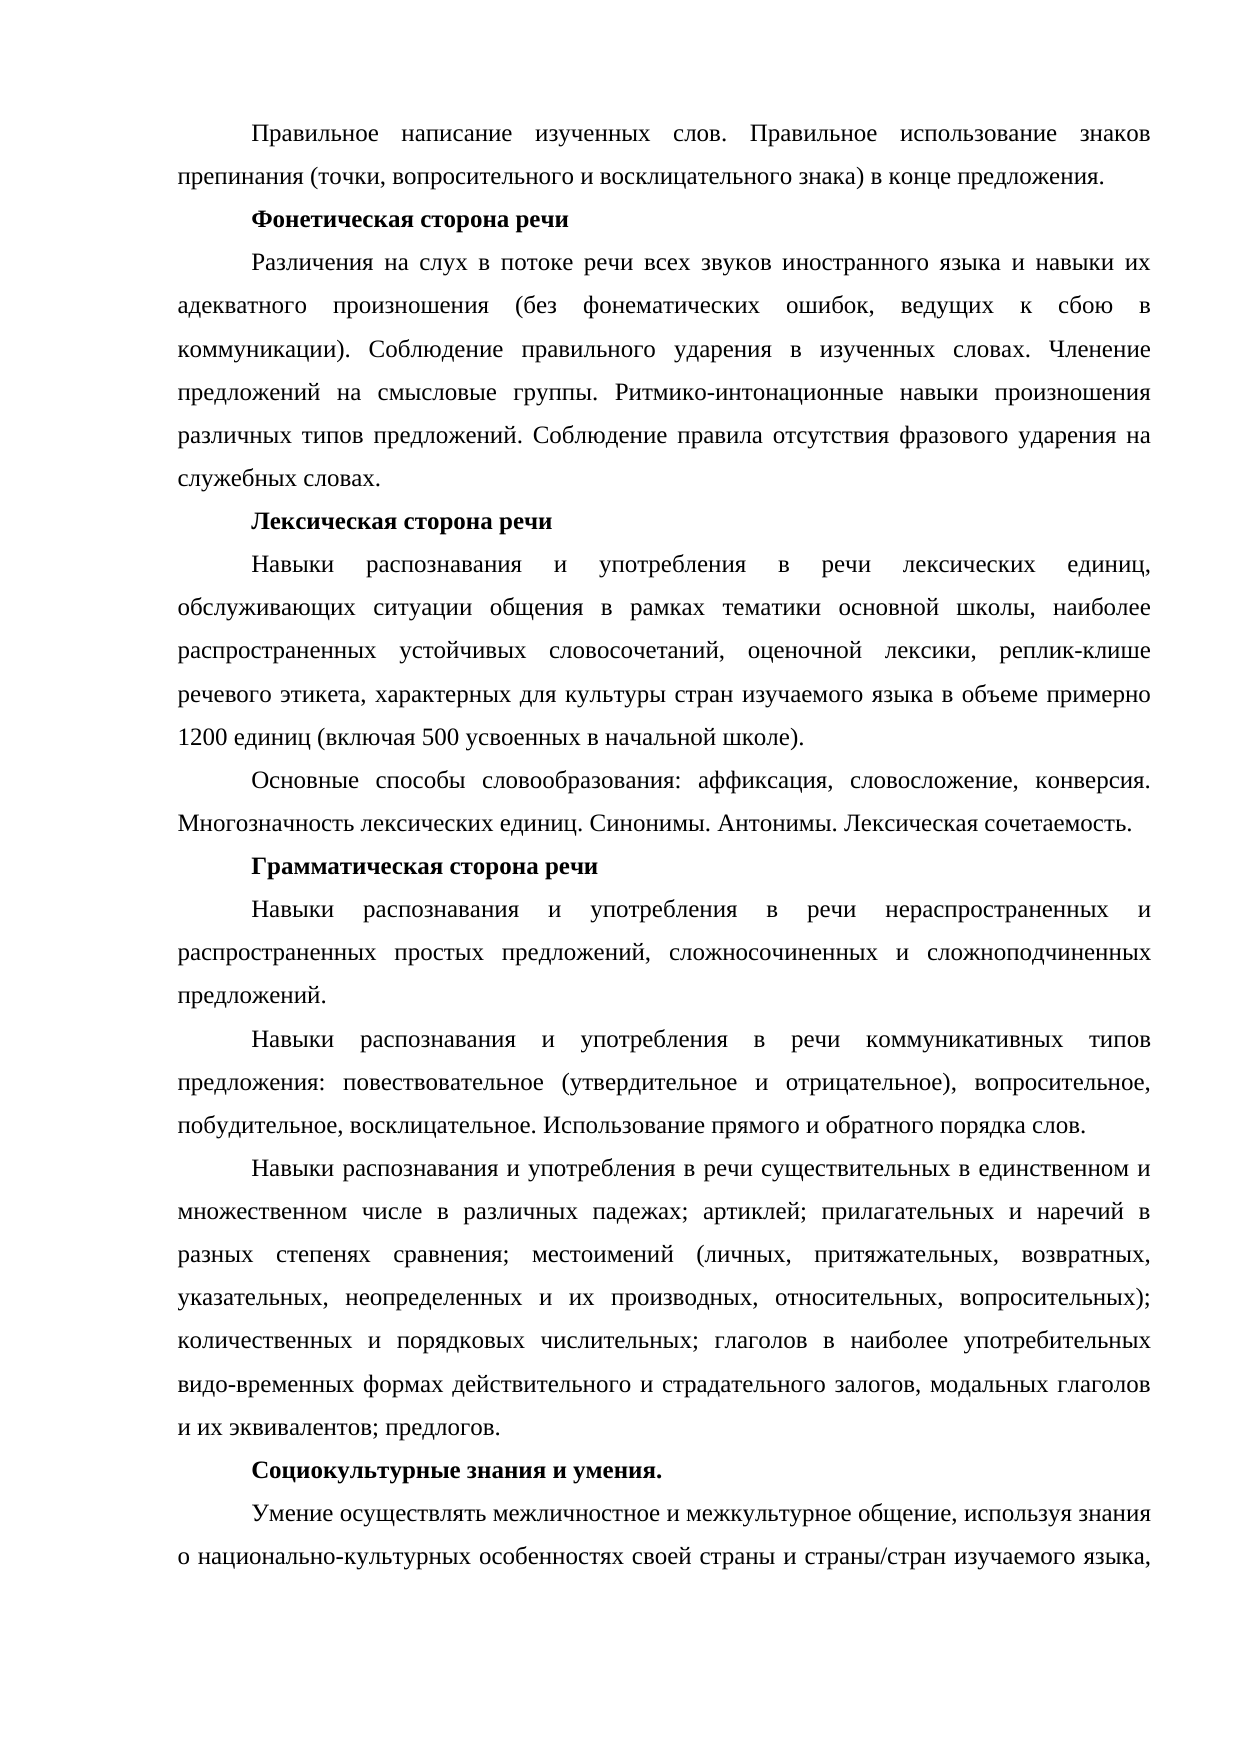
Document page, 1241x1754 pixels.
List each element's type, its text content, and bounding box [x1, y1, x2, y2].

text Фонетическая сторона речи [177, 204, 1152, 233]
text Навыки распознавания и употребления в речи лексических единиц, обслуживающих ситуации общения в рамках тематики основной школы, наиболее распространенных устойчивых словосочетаний, оценочной лексики, реплик-клише речевого этикета, характерных для культуры стран изучаемого языка в объеме примерно 1200 единиц (включая 500 усвоенных в начальной школе). [177, 549, 1152, 751]
text Навыки распознавания и употребления в речи коммуникативных типов предложения: повествовательное (утвердительное и отрицательное), вопросительное, побудительное, восклицательное. Использование прямого и обратного порядка слов. [177, 1024, 1152, 1139]
text Различения на слух в потоке речи всех звуков иностранного языка и навыки их адекватного произношения (без фонематических ошибок, ведущих к сбою в коммуникации). Соблюдение правильного ударения в изученных словах. Членение предложений на смысловые группы. Ритмико-интонационные навыки произношения различных типов предложений. Соблюдение правила отсутствия фразового ударения на служебных словах. [177, 247, 1152, 492]
text Навыки распознавания и употребления в речи существительных в единственном и множественном числе в различных падежах; артиклей; прилагательных и наречий в разных степенях сравнения; местоимений (личных, притяжательных, возвратных, указательных, неопределенных и их производных, относительных, вопросительных); количественных и порядковых числительных; глаголов в наиболее употребительных видо-временных формах действительного и страдательного залогов, модальных глаголов и их эквивалентов; предлогов. [177, 1153, 1152, 1441]
text Лексическая сторона речи [177, 506, 1152, 535]
text Социокультурные знания и умения. [177, 1455, 1152, 1484]
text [177, 1498, 1152, 1570]
text Основные способы словообразования: аффиксация, словосложение, конверсия. Многозначность лексических единиц. Синонимы. Антонимы. Лексическая сочетаемость. [177, 765, 1152, 837]
text Грамматическая сторона речи [177, 851, 1152, 880]
text Навыки распознавания и употребления в речи нераспространенных и распространенных простых предложений, сложносочиненных и сложноподчиненных предложений. [177, 894, 1152, 1009]
text Правильное написание изученных слов. Правильное использование знаков препинания (точки, вопросительного и восклицательного знака) в конце предложения. [177, 118, 1152, 190]
